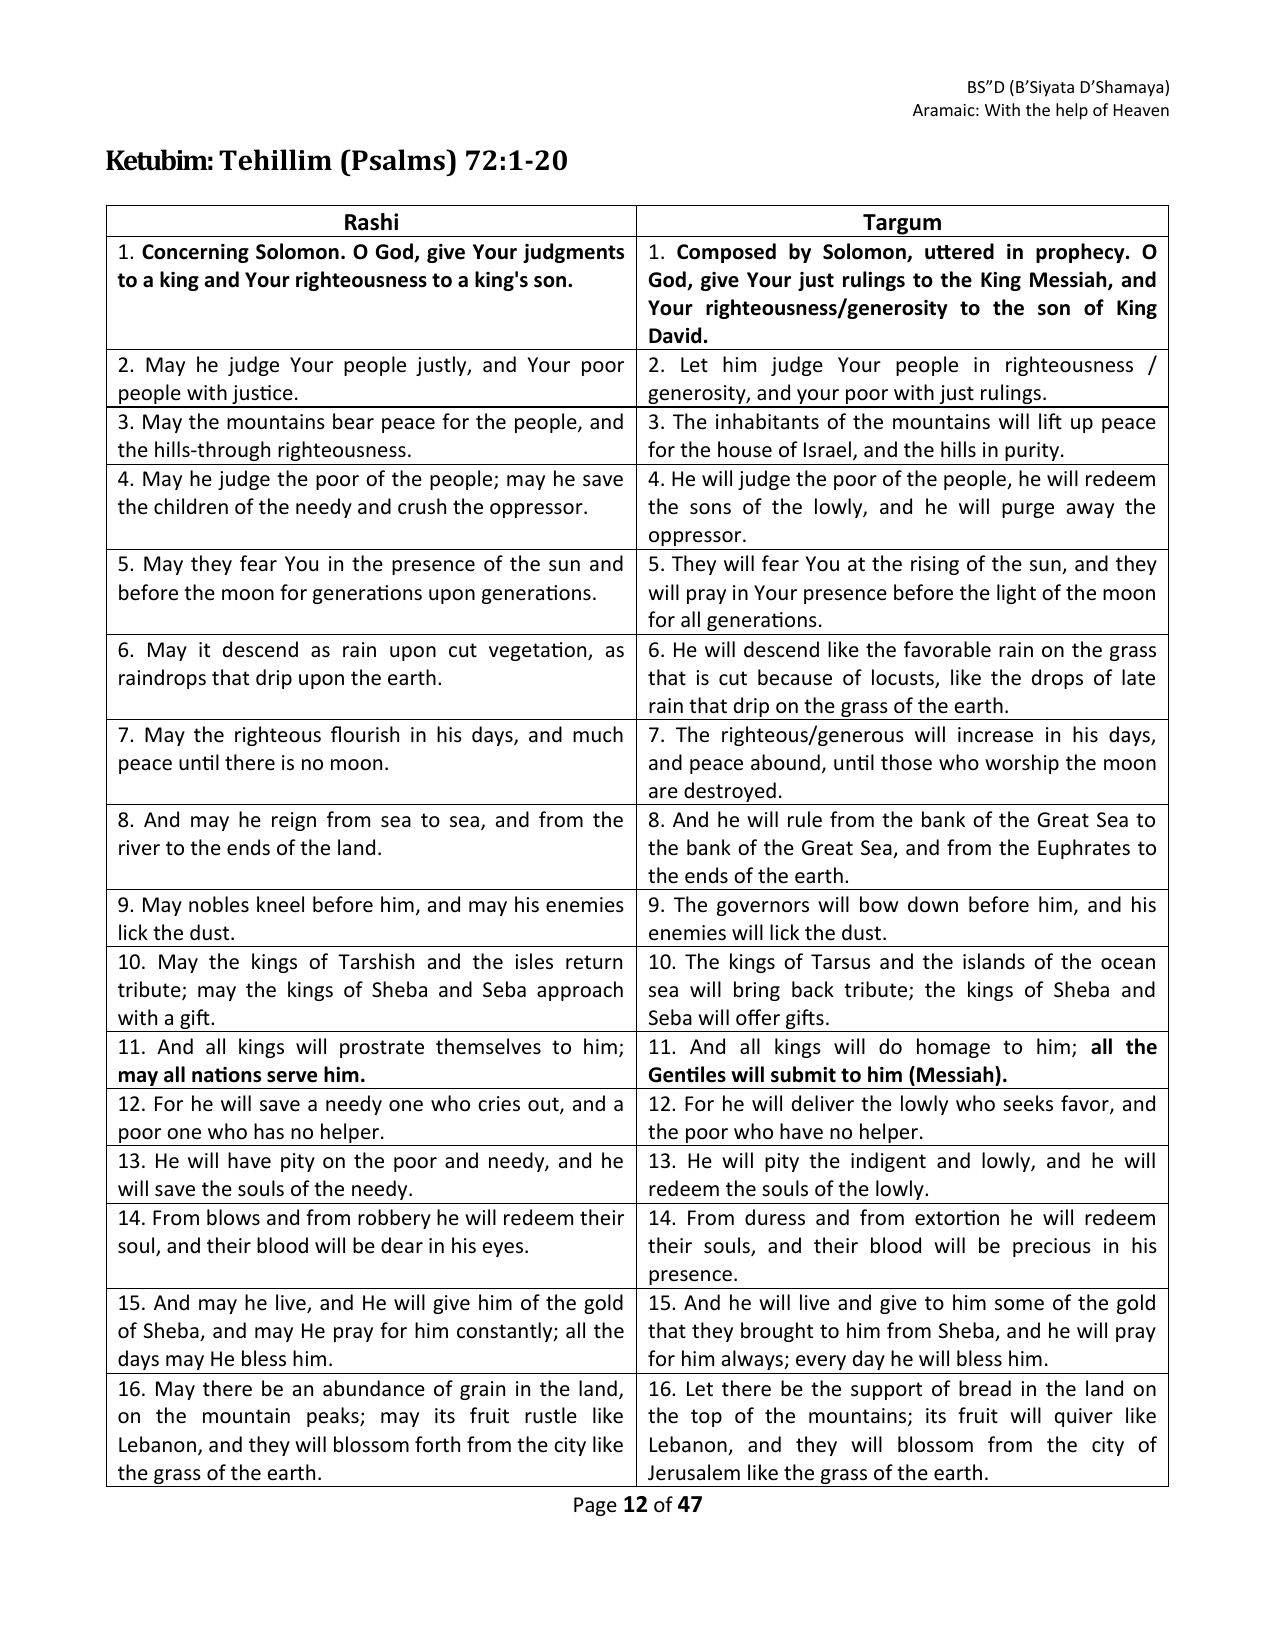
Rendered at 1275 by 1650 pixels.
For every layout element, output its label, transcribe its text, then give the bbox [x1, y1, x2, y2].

table_cell 12. For he will deliver the lowly who seeks favor, and the poor who have no helper. [637, 1089, 1168, 1145]
table_cell 16. Let there be the support of bread in the land on the top of the mountains; its fruit will quiver like Lebanon, and they will blossom from the city of Jerusalem like the grass of the earth. [637, 1374, 1168, 1486]
table_cell 3. May the mountains bear peace for the people, and the hills-through righteousness. [107, 408, 636, 463]
table_cell 3. The inhabitants of the mountains will lift up peace for the house of Israel, and the hills in purity. [637, 408, 1168, 463]
table_header Rashi [107, 206, 636, 236]
table_cell 10. The kings of Tarsus and the islands of the ocean sea will bring back tribute; the kings of Sheba and Seba will offer gifts. [637, 947, 1168, 1031]
table_cell 15. And may he live, and He will give him of the gold of Sheba, and may He pray for him constantly; all the days may He bless him. [107, 1289, 636, 1373]
table_cell 1. Concerning Solomon. O God, give Your judgments to a king and Your righteousness to a king's son. [107, 237, 636, 349]
table_cell 2. May he judge Your people justly, and Your poor people with justice. [107, 350, 636, 406]
table_cell 10. May the kings of Tarshish and the isles return tribute; may the kings of Sheba and Seba approach with a gift. [107, 947, 636, 1031]
table_cell 4. May he judge the poor of the people; may he save the children of the needy and crush the oppressor. [107, 465, 636, 548]
table_cell 15. And he will live and give to him some of the gold that they brought to him from Sheba, and he will pray for him always; every day he will bless him. [637, 1289, 1168, 1373]
table_cell 9. May nobles kneel before him, and may his enemies lick the dust. [107, 890, 636, 946]
table_cell 6. He will descend like the favorable rain on the grass that is cut because of locusts, like the drops of late rain that drip on the grass of the earth. [637, 635, 1168, 719]
table_cell 7. The righteous/generous will increase in his days, and peace abound, until those who worship the moon are destroyed. [637, 720, 1168, 804]
table_cell 14. From blows and from robbery he will redeem their soul, and their blood will be dear in his eyes. [107, 1204, 636, 1287]
table_cell 14. From duress and from extortion he will redeem their souls, and their blood will be precious in his presence. [637, 1204, 1168, 1287]
table_cell 1. Composed by Solomon, uttered in prophecy. O God, give Your just rulings to the King Messiah, and Your righteousness/generosity to the son of King David. [637, 237, 1168, 349]
table_cell 6. May it descend as rain upon cut vegetation, as raindrops that drip upon the earth. [107, 635, 636, 719]
table_cell 8. And may he reign from sea to sea, and from the river to the ends of the land. [107, 805, 636, 889]
table_cell 13. He will have pity on the poor and needy, and he will save the souls of the needy. [107, 1146, 636, 1202]
table_cell 7. May the righteous flourish in his days, and much peace until there is no moon. [107, 720, 636, 804]
table_header Targum [637, 206, 1168, 236]
table_cell 13. He will pity the indigent and lowly, and he will redeem the souls of the lowly. [637, 1146, 1168, 1202]
table_cell 9. The governors will bow down before him, and his enemies will lick the dust. [637, 890, 1168, 946]
table_cell 8. And he will rule from the bank of the Great Sea to the bank of the Great Sea, and from the Euphrates to the ends of the earth. [637, 805, 1168, 889]
table_cell 16. May there be an abundance of grain in the land, on the mountain peaks; may its fruit rustle like Lebanon, and they will blossom forth from the city like the grass of the earth. [107, 1374, 636, 1486]
table_cell 4. He will judge the poor of the people, he will redeem the sons of the lowly, and he will purge away the oppressor. [637, 465, 1168, 548]
table_cell 5. They will fear You at the rising of the sun, and they will pray in Your presence before the light of the moon for all generations. [637, 550, 1168, 634]
table_cell 2. Let him judge Your people in righteousness / generosity, and your poor with just rulings. [637, 350, 1168, 406]
table_cell 5. May they fear You in the presence of the sun and before the moon for generations upon generations. [107, 550, 636, 634]
table_cell 12. For he will save a needy one who cries out, and a poor one who has no helper. [107, 1089, 636, 1145]
text Ketubim: Tehillim (Psalms) 72:1-20 [105, 142, 1170, 177]
table_cell 11. And all kings will prostrate themselves to him; may all nations serve him. [107, 1032, 636, 1088]
table_cell 11. And all kings will do homage to him; all the Gentiles will submit to him (Messiah). [637, 1032, 1168, 1088]
